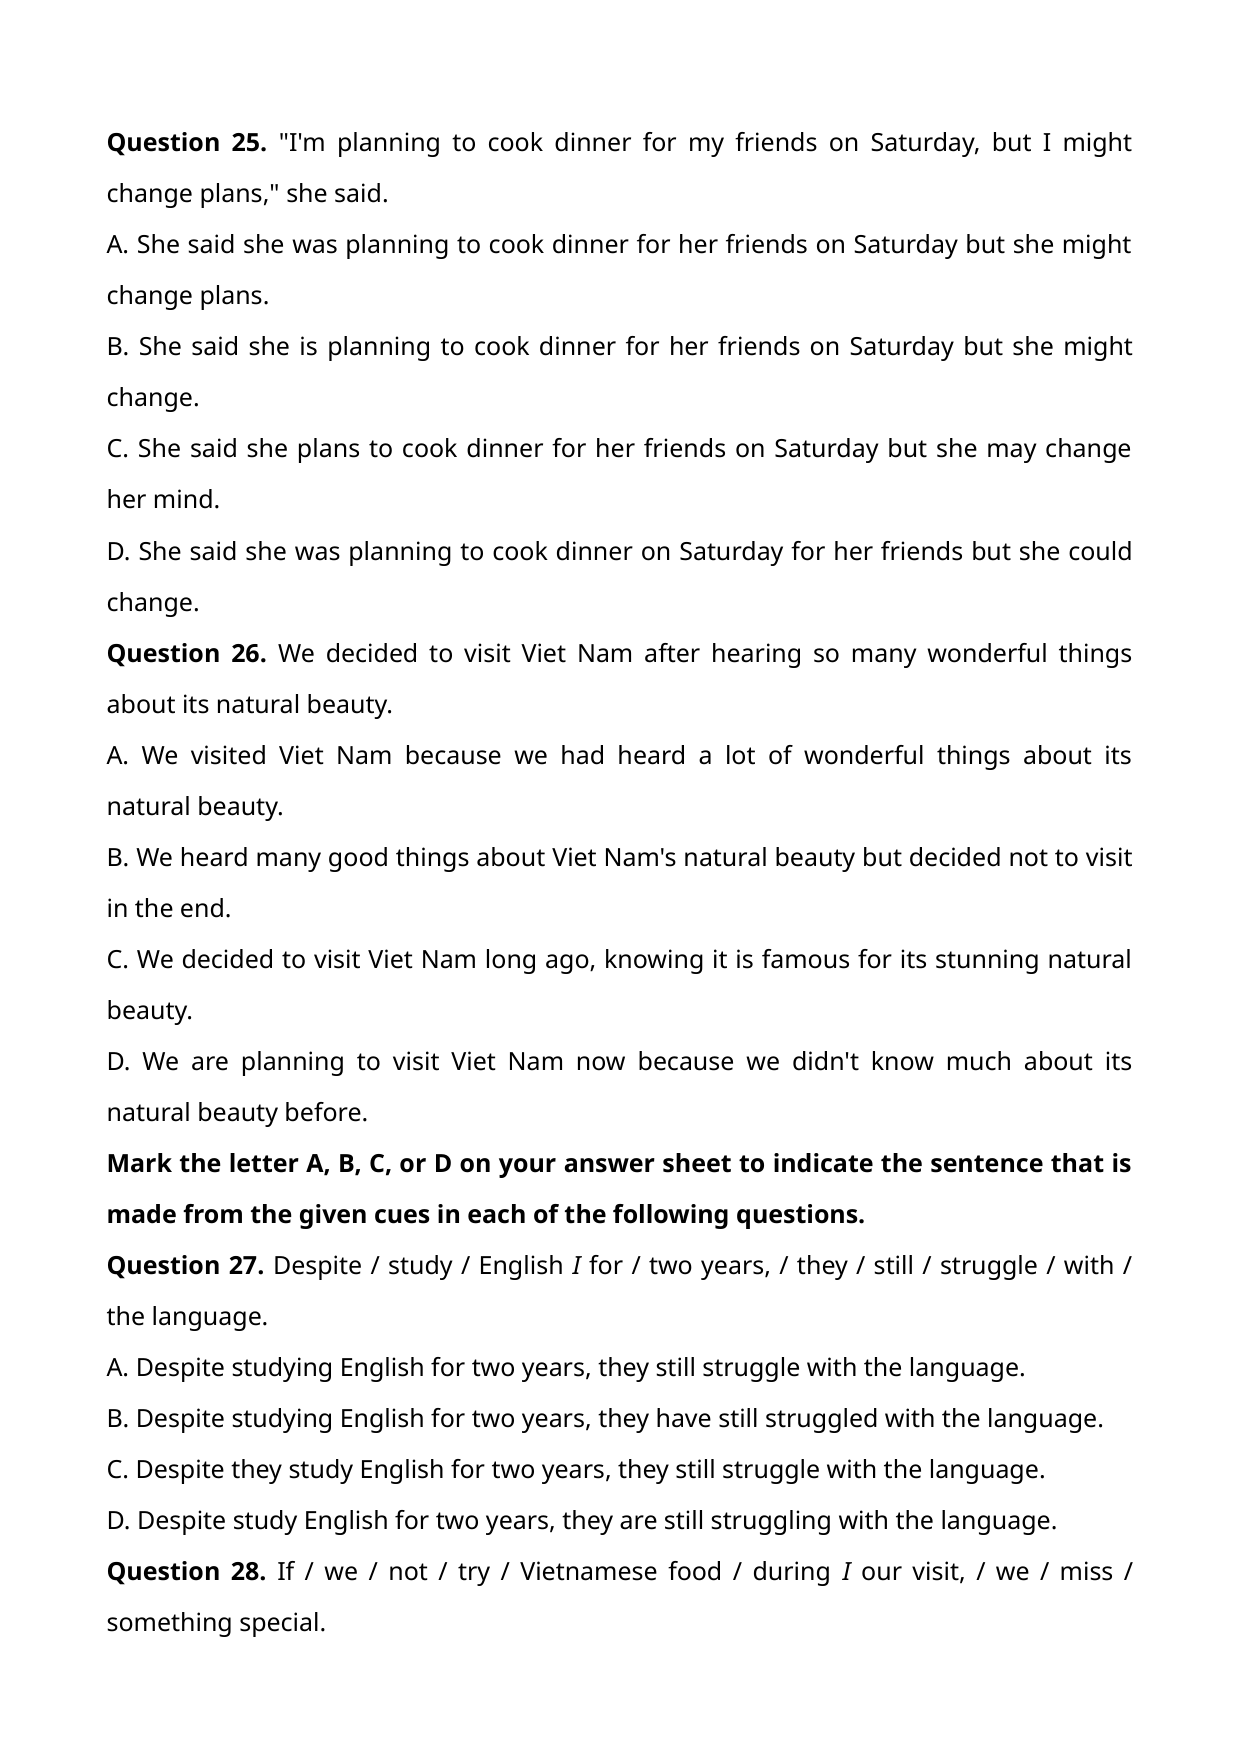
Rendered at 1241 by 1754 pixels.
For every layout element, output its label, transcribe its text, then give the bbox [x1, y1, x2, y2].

text D. We are planning to visit Viet Nam now because we didn't know much about its natural beauty before. [106, 1044, 1134, 1129]
text C. She said she plans to cook dinner for her friends on Saturday but she may change her mind. [106, 431, 1134, 516]
text C. We decided to visit Viet Nam long ago, knowing it is famous for its stunning natural beauty. [106, 942, 1134, 1027]
text B. We heard many good things about Viet Nam's natural beauty but decided not to visit in the end. [106, 839, 1134, 924]
text Question 28. If / we / not / try / Vietnamese food / during I our visit, / we / miss / something special. [106, 1554, 1134, 1639]
text A. Despite studying English for two years, they still struggle with the language. [106, 1350, 1134, 1384]
text Mark the letter A, B, C, or D on your answer sheet to indicate the sentence that is made from the given cues in each of the following questions. [106, 1146, 1134, 1231]
text B. Despite studying English for two years, they have still struggled with the language. [106, 1401, 1134, 1435]
text B. She said she is planning to cook dinner for her friends on Saturday but she might change. [106, 329, 1134, 414]
text D. She said she was planning to cook dinner on Saturday for her friends but she could change. [106, 533, 1134, 618]
text Question 25. "I'm planning to cook dinner for my friends on Saturday, but I might change plans," she said. [106, 125, 1134, 210]
text Question 27. Despite / study / English I for / two years, / they / still / struggle / with / the language. [106, 1248, 1134, 1333]
text C. Despite they study English for two years, they still struggle with the language. [106, 1452, 1134, 1486]
text A. She said she was planning to cook dinner for her friends on Saturday but she might change plans. [106, 227, 1134, 312]
text D. Despite study English for two years, they are still struggling with the language. [106, 1503, 1134, 1537]
text Question 26. We decided to visit Viet Nam after hearing so many wonderful things about its natural beauty. [106, 635, 1134, 720]
text A. We visited Viet Nam because we had heard a lot of wonderful things about its natural beauty. [106, 737, 1134, 822]
